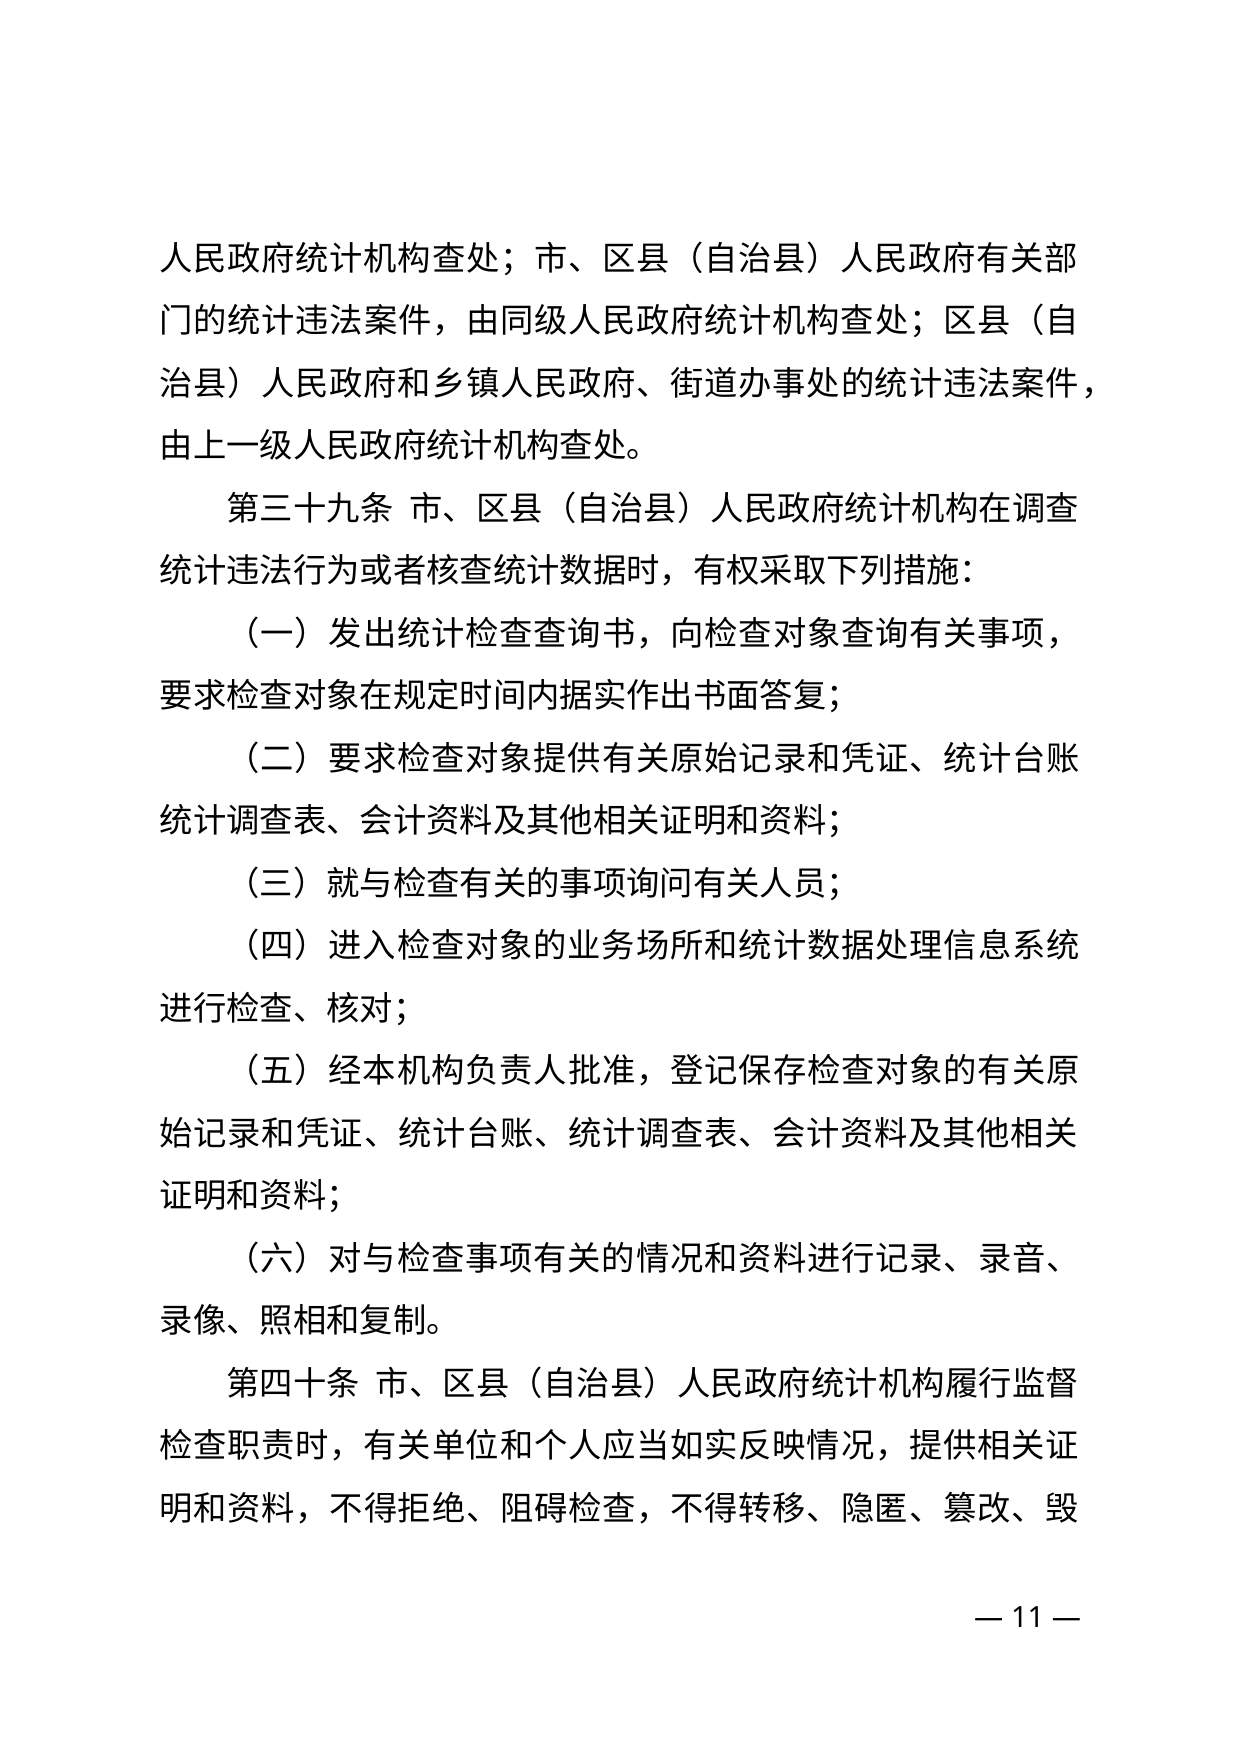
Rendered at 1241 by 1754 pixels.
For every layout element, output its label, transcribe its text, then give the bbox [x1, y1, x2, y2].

text 第三十九条 市、区县（自治县）人民政府统计机构在调查统计违法行为或者核查统计数据时，有权采取下列措施： [159, 470, 1081, 595]
text （六）对与检查事项有关的情况和资料进行记录、录音、录像、照相和复制。 [159, 1220, 1081, 1345]
text （三）就与检查有关的事项询问有关人员； [159, 845, 1081, 908]
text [159, 220, 1081, 470]
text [159, 1345, 1081, 1533]
text （五）经本机构负责人批准，登记保存检查对象的有关原始记录和凭证、统计台账、统计调查表、会计资料及其他相关证明和资料； [159, 1033, 1081, 1220]
text （一）发出统计检查查询书，向检查对象查询有关事项，要求检查对象在规定时间内据实作出书面答复； [159, 595, 1081, 720]
text （二）要求检查对象提供有关原始记录和凭证、统计台账、统计调查表、会计资料及其他相关证明和资料； [159, 720, 1081, 845]
text （四）进入检查对象的业务场所和统计数据处理信息系统进行检查、核对； [159, 908, 1081, 1033]
